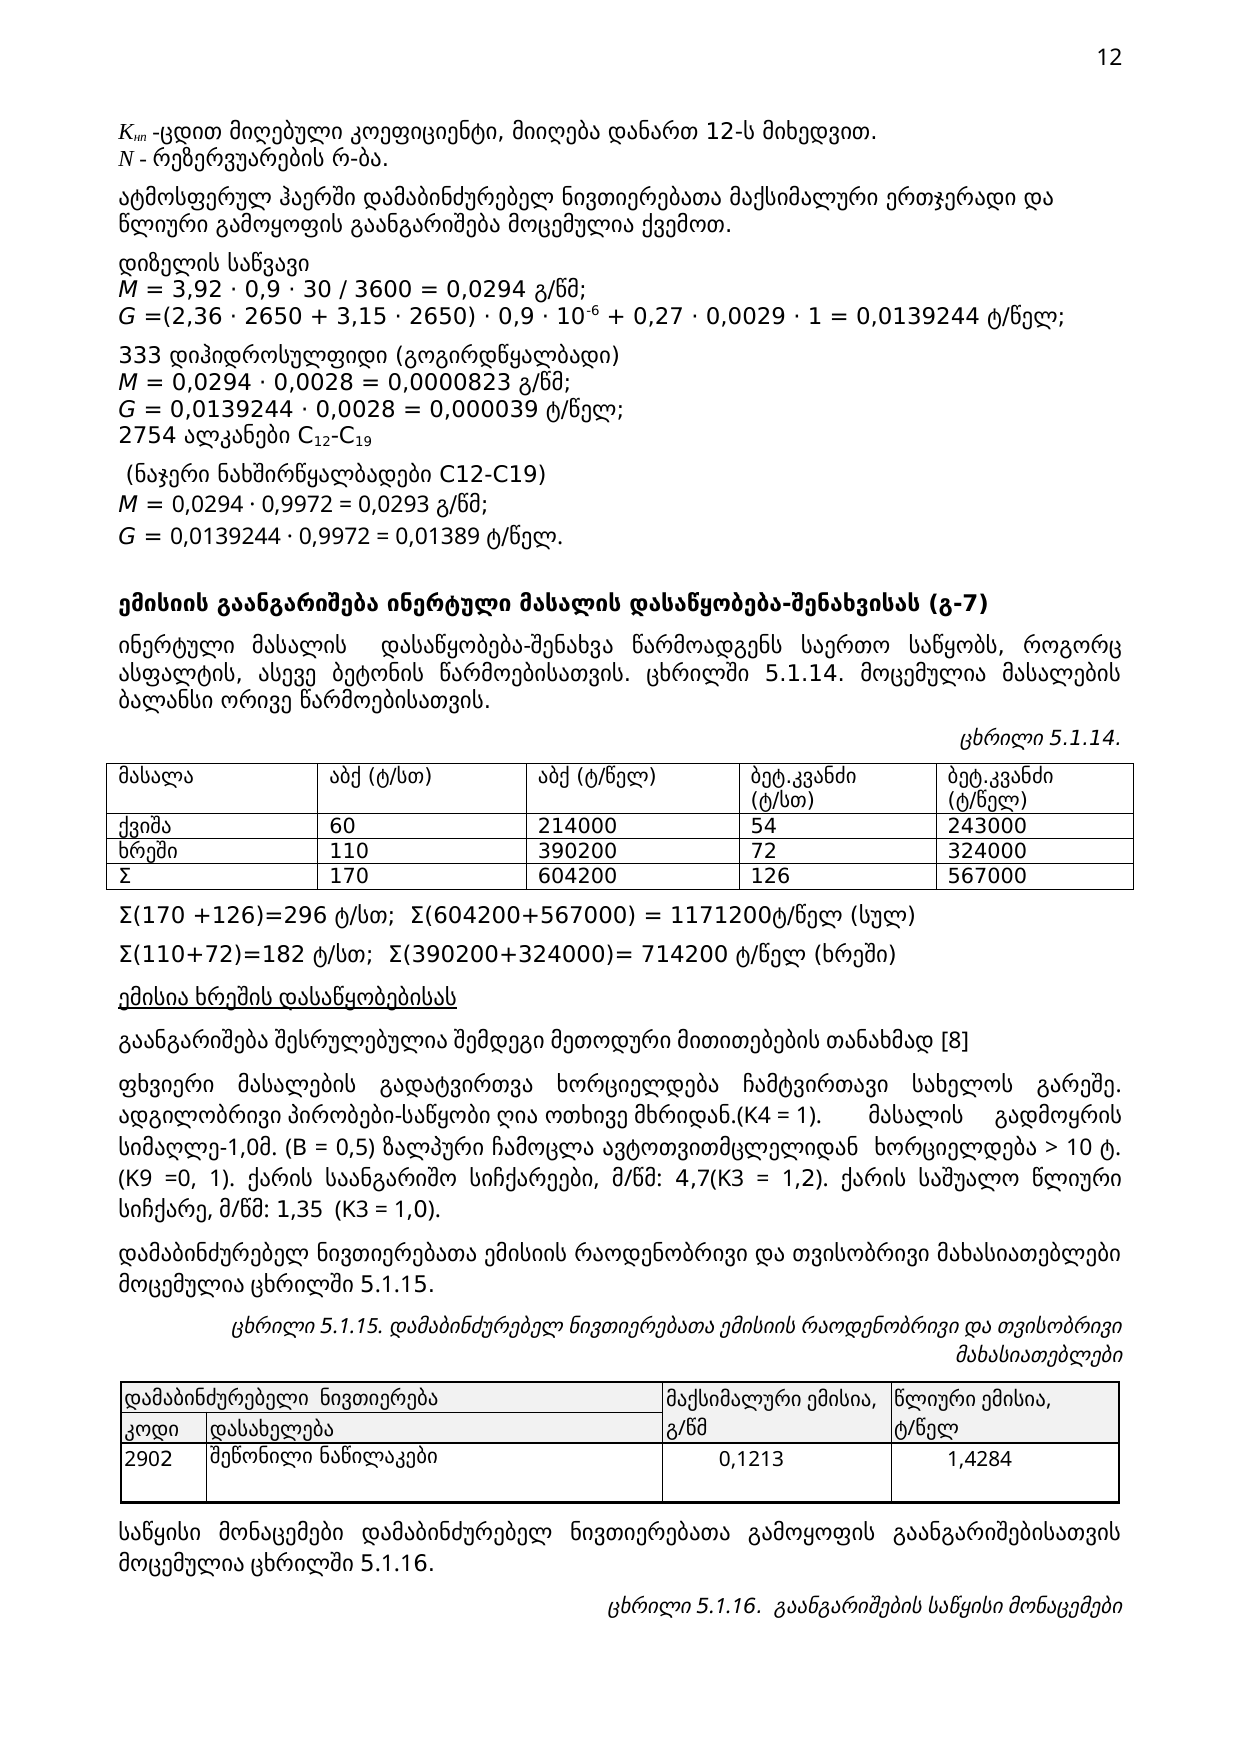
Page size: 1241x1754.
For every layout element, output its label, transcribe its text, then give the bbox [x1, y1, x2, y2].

table_header მაქსიმალური ემისია, გ/წმ [663, 1383, 891, 1442]
table_header დამაბინძურებელი ნივთიერება [122, 1383, 662, 1412]
text დიზელის საწვავი [118, 250, 1122, 277]
text ემისია ხრეშის დასაწყობებისას [118, 980, 1122, 1012]
table_cell 1,4284 [892, 1444, 1118, 1501]
text Σ(110+72)=182 ტ/სთ; Σ(390200+324000)= 714200 ტ/წელ (ხრეში) [118, 941, 1122, 968]
text ფხვიერი მასალების გადატვირთვა ხორციელდება ჩამტვირთავი სახელოს გარეშე. ადგილობრივი პირობები-საწყობი ღია ოთხივე მხრიდან.(K4 = 1). მასალის გადმოყრის სიმაღლე-1,0მ. (B = 0,5) ზალპური ჩამოცლა ავტოთვითმცლელიდან ხორციელდება > 10 ტ.(K9 =0, 1). ქარის საანგარიშო სიჩქარეები, მ/წმ: 4,7(K3 = 1,2). ქარის საშუალო წლიური სიჩქარე, მ/წმ: 1,35 (K3 = 1,0). [118, 1068, 1122, 1224]
table_cell 567000 [937, 864, 1133, 888]
table_cell 110 [318, 839, 526, 863]
text დამაბინძურებელ ნივთიერებათა ემისიის რაოდენობრივი და თვისობრივი მახასიათებლები მოცემულია ცხრილში 5.1.15. [118, 1237, 1122, 1299]
table_cell 0,1213 [663, 1444, 891, 1501]
text საწყისი მონაცემები დამაბინძურებელ ნივთიერებათა გამოყოფის გაანგარიშებისათვის მოცემულია ცხრილში 5.1.16. [118, 1516, 1122, 1578]
table_header მასალა [107, 764, 317, 813]
text გაანგარიშება შესრულებულია შემდეგი მეთოდური მითითებების თანახმად [8] [118, 1024, 1122, 1055]
table_cell ხრეში [107, 839, 317, 863]
table_cell 243000 [937, 814, 1133, 838]
text ცხრილი 5.1.15. დამაბინძურებელ ნივთიერებათა ემისიის რაოდენობრივი და თვისობრივი მახასიათებლები [118, 1312, 1122, 1368]
table_cell კოდი [122, 1413, 206, 1442]
table_cell 604200 [527, 864, 739, 888]
text ცხრილი 5.1.14. [118, 726, 1122, 751]
text G =(2,36 · 2650 + 3,15 · 2650) · 0,9 · 10-6 + 0,27 · 0,0029 · 1 = 0,0139244 ტ/წელ; [118, 303, 1122, 330]
table_header წლიური ემისია, ტ/წელ [892, 1383, 1118, 1442]
table_cell შეწონილი ნაწილაკები [207, 1444, 662, 1501]
text ცხრილი 5.1.16. გაანგარიშების საწყისი მონაცემები [118, 1591, 1122, 1619]
table_cell 54 [740, 814, 936, 838]
table_cell 72 [740, 839, 936, 863]
text N - რეზერვუარების რ-ბა. [118, 145, 1122, 172]
table_header აბქ (ტ/სთ) [318, 764, 526, 813]
text M = 0,0294 · 0,0028 = 0,0000823 გ/წმ; [118, 369, 1122, 396]
text 2754 ალკანები C12-C19 [118, 422, 1122, 449]
table_header ბეტ.კვანძი (ტ/წელ) [937, 764, 1133, 813]
table_cell 170 [318, 864, 526, 888]
table_header ბეტ.კვანძი (ტ/სთ) [740, 764, 936, 813]
table_cell დასახელება [207, 1413, 662, 1442]
text ემისიის გაანგარიშება ინერტული მასალის დასაწყობება-შენახვისას (გ-7) [118, 590, 1122, 617]
table_cell 2902 [122, 1444, 206, 1501]
text ინერტული მასალის დასაწყობება-შენახვა წარმოადგენს საერთო საწყობს, როგორც ასფალტის, ასევე ბეტონის წარმოებისათვის. ცხრილში 5.1.14. მოცემულია მასალების ბალანსი ორივე წარმოებისათვის. [118, 629, 1122, 714]
table_header აბქ (ტ/წელ) [527, 764, 739, 813]
text M = 3,92 · 0,9 · 30 / 3600 = 0,0294 გ/წმ; [118, 277, 1122, 303]
table_cell 60 [318, 814, 526, 838]
table_cell 390200 [527, 839, 739, 863]
table_cell 126 [740, 864, 936, 888]
text M = 0,0294 · 0,9972 = 0,0293 გ/წმ; [118, 488, 1122, 519]
text 333 დიჰიდროსულფიდი (გოგირდწყალბადი) [118, 342, 1122, 369]
text (ნაჯერი ნახშირწყალბადები C12-C19) [118, 462, 1122, 488]
table_cell ქვიშა [107, 814, 317, 838]
text G = 0,0139244 · 0,9972 = 0,01389 ტ/წელ. [118, 519, 1122, 551]
text G = 0,0139244 · 0,0028 = 0,000039 ტ/წელ; [118, 396, 1122, 422]
text ატმოსფერულ ჰაერში დამაბინძურებელ ნივთიერებათა მაქსიმალური ერთჯერადი და წლიური გამოყოფის გაანგარიშება მოცემულია ქვემოთ. [118, 184, 1122, 237]
table_cell 214000 [527, 814, 739, 838]
text Kнп -ცდით მიღებული კოეფიციენტი, მიიღება დანართ 12-ს მიხედვით. [118, 118, 1122, 145]
table_cell 324000 [937, 839, 1133, 863]
table_cell Σ [107, 864, 317, 888]
text Σ(170 +126)=296 ტ/სთ; Σ(604200+567000) = 1171200ტ/წელ (სულ) [118, 902, 1122, 929]
